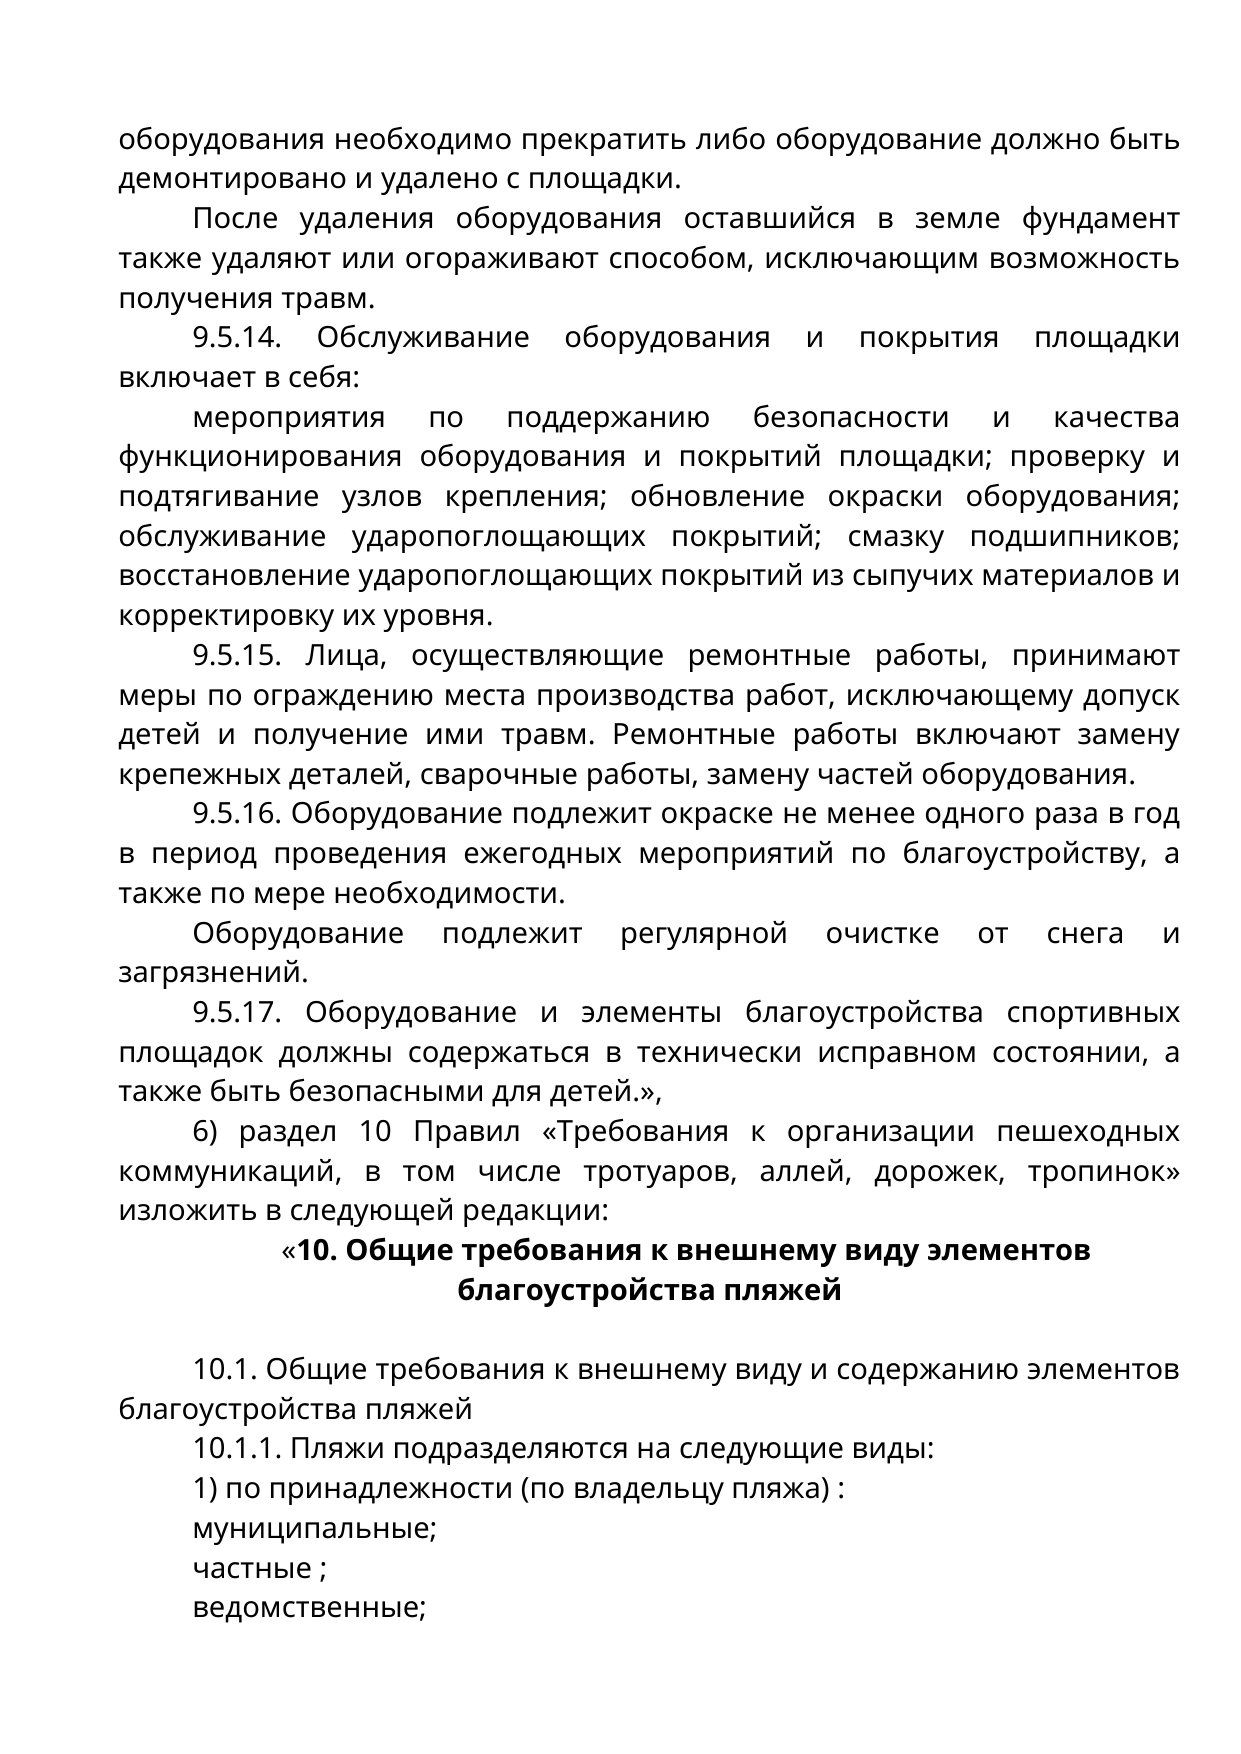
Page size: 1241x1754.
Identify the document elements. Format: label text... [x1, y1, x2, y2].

text Оборудование подлежит регулярной очистке от снега и загрязнений. [118, 912, 1181, 991]
text «10. Общие требования к внешнему виду элементов благоустройства пляжей [118, 1229, 1181, 1309]
text После удаления оборудования оставшийся в земле фундамент также удаляют или огораживают способом, исключающим возможность получения травм. [118, 197, 1181, 317]
text муниципальные; [118, 1507, 1181, 1547]
text 6) раздел 10 Правил «Требования к организации пешеходных коммуникаций, в том числе тротуаров, аллей, дорожек, тропинок» изложить в следующей редакции: [118, 1110, 1181, 1229]
text 9.5.14. Обслуживание оборудования и покрытия площадки включает в себя: [118, 317, 1181, 396]
text 10.1. Общие требования к внешнему виду и содержанию элементов благоустройства пляжей [118, 1348, 1181, 1428]
text 9.5.17. Оборудование и элементы благоустройства спортивных площадок должны содержаться в технически исправном состоянии, а также быть безопасными для детей.», [118, 991, 1181, 1110]
text ведомственные; [118, 1587, 1181, 1626]
text 10.1.1. Пляжи подразделяются на следующие виды: [118, 1428, 1181, 1467]
text 9.5.16. Оборудование подлежит окраске не менее одного раза в год в период проведения ежегодных мероприятий по благоустройству, а также по мере необходимости. [118, 793, 1181, 912]
text частные ; [118, 1547, 1181, 1587]
text 9.5.15. Лица, осуществляющие ремонтные работы, принимают меры по ограждению места производства работ, исключающему допуск детей и получение ими травм. Ремонтные работы включают замену крепежных деталей, сварочные работы, замену частей оборудования. [118, 634, 1181, 793]
text мероприятия по поддержанию безопасности и качества функционирования оборудования и покрытий площадки; проверку и подтягивание узлов крепления; обновление окраски оборудования; обслуживание ударопоглощающих покрытий; смазку подшипников; восстановление ударопоглощающих покрытий из сыпучих материалов и корректировку их уровня. [118, 396, 1181, 634]
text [118, 118, 1181, 197]
text 1) по принадлежности (по владельцу пляжа) : [118, 1467, 1181, 1507]
